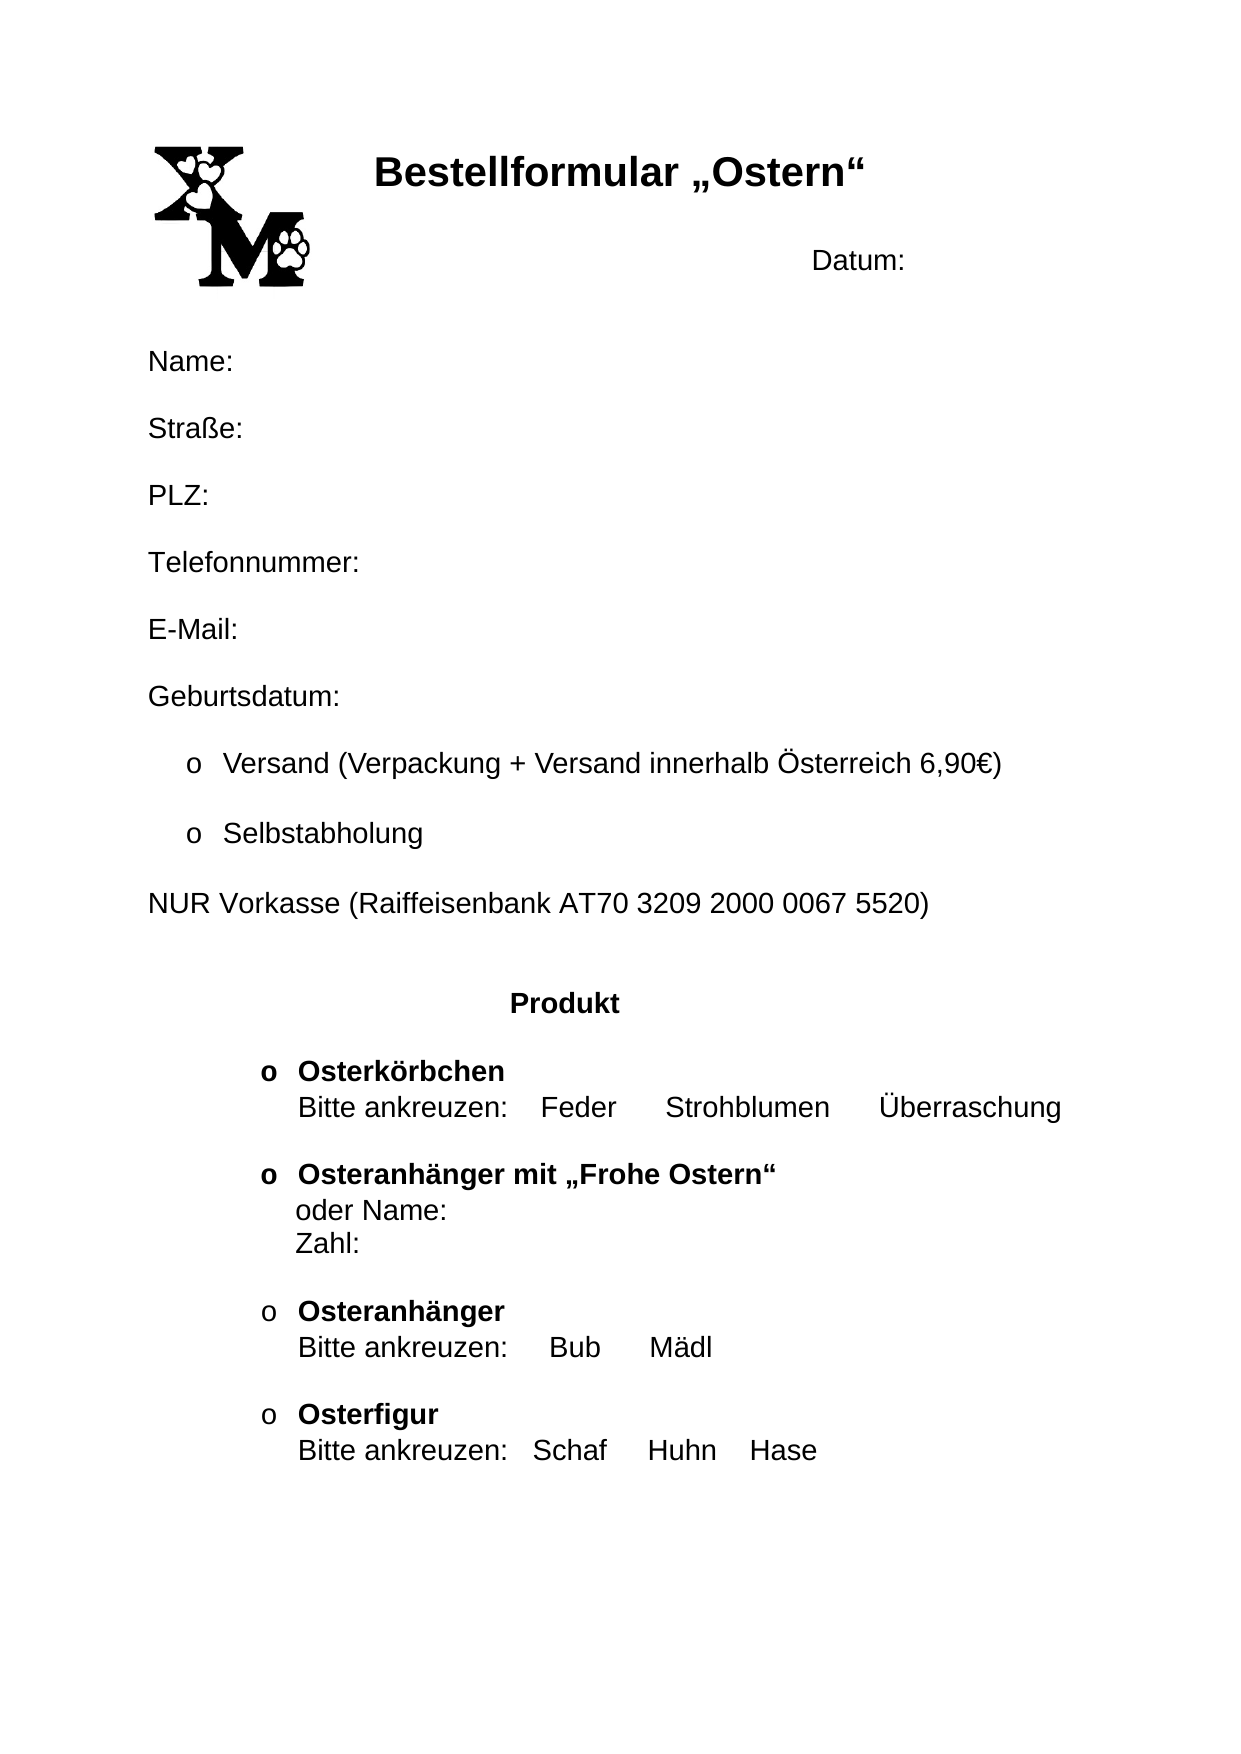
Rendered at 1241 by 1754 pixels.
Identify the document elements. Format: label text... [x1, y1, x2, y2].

text Bestellformular „Ostern“ [148, 148, 1093, 196]
text Straße: [148, 411, 1093, 445]
text PLZ: [148, 478, 1093, 512]
text Produkt [148, 987, 1093, 1020]
list Osteranhänger mit „Frohe Ostern“ [260, 1157, 1093, 1193]
text Zahl: [221, 1227, 1093, 1260]
text Geburtsdatum: [148, 679, 1093, 713]
list Osteranhänger [260, 1294, 1093, 1330]
list Osterkörbchen [260, 1054, 1093, 1090]
list Bitte ankreuzen: Bub Mädl [298, 1330, 1093, 1363]
text NUR Vorkasse (Raiffeisenbank AT70 3209 2000 0067 5520) [148, 886, 1093, 919]
list Bitte ankreuzen: Schaf Huhn Hase [298, 1433, 1093, 1467]
text oder Name: [221, 1193, 1093, 1227]
text Name: [148, 344, 1093, 378]
text E-Mail: [148, 612, 1093, 646]
picture [119, 107, 340, 324]
text Telefonnummer: [148, 545, 1093, 579]
list Versand (Verpackung + Versand innerhalb Österreich 6,90€) [185, 747, 1093, 783]
list Selbstabholung [185, 816, 1093, 852]
text Datum: [148, 243, 1093, 277]
list Osterfigur [260, 1397, 1093, 1433]
list Bitte ankreuzen: Feder Strohblumen Überraschung [298, 1090, 1093, 1123]
